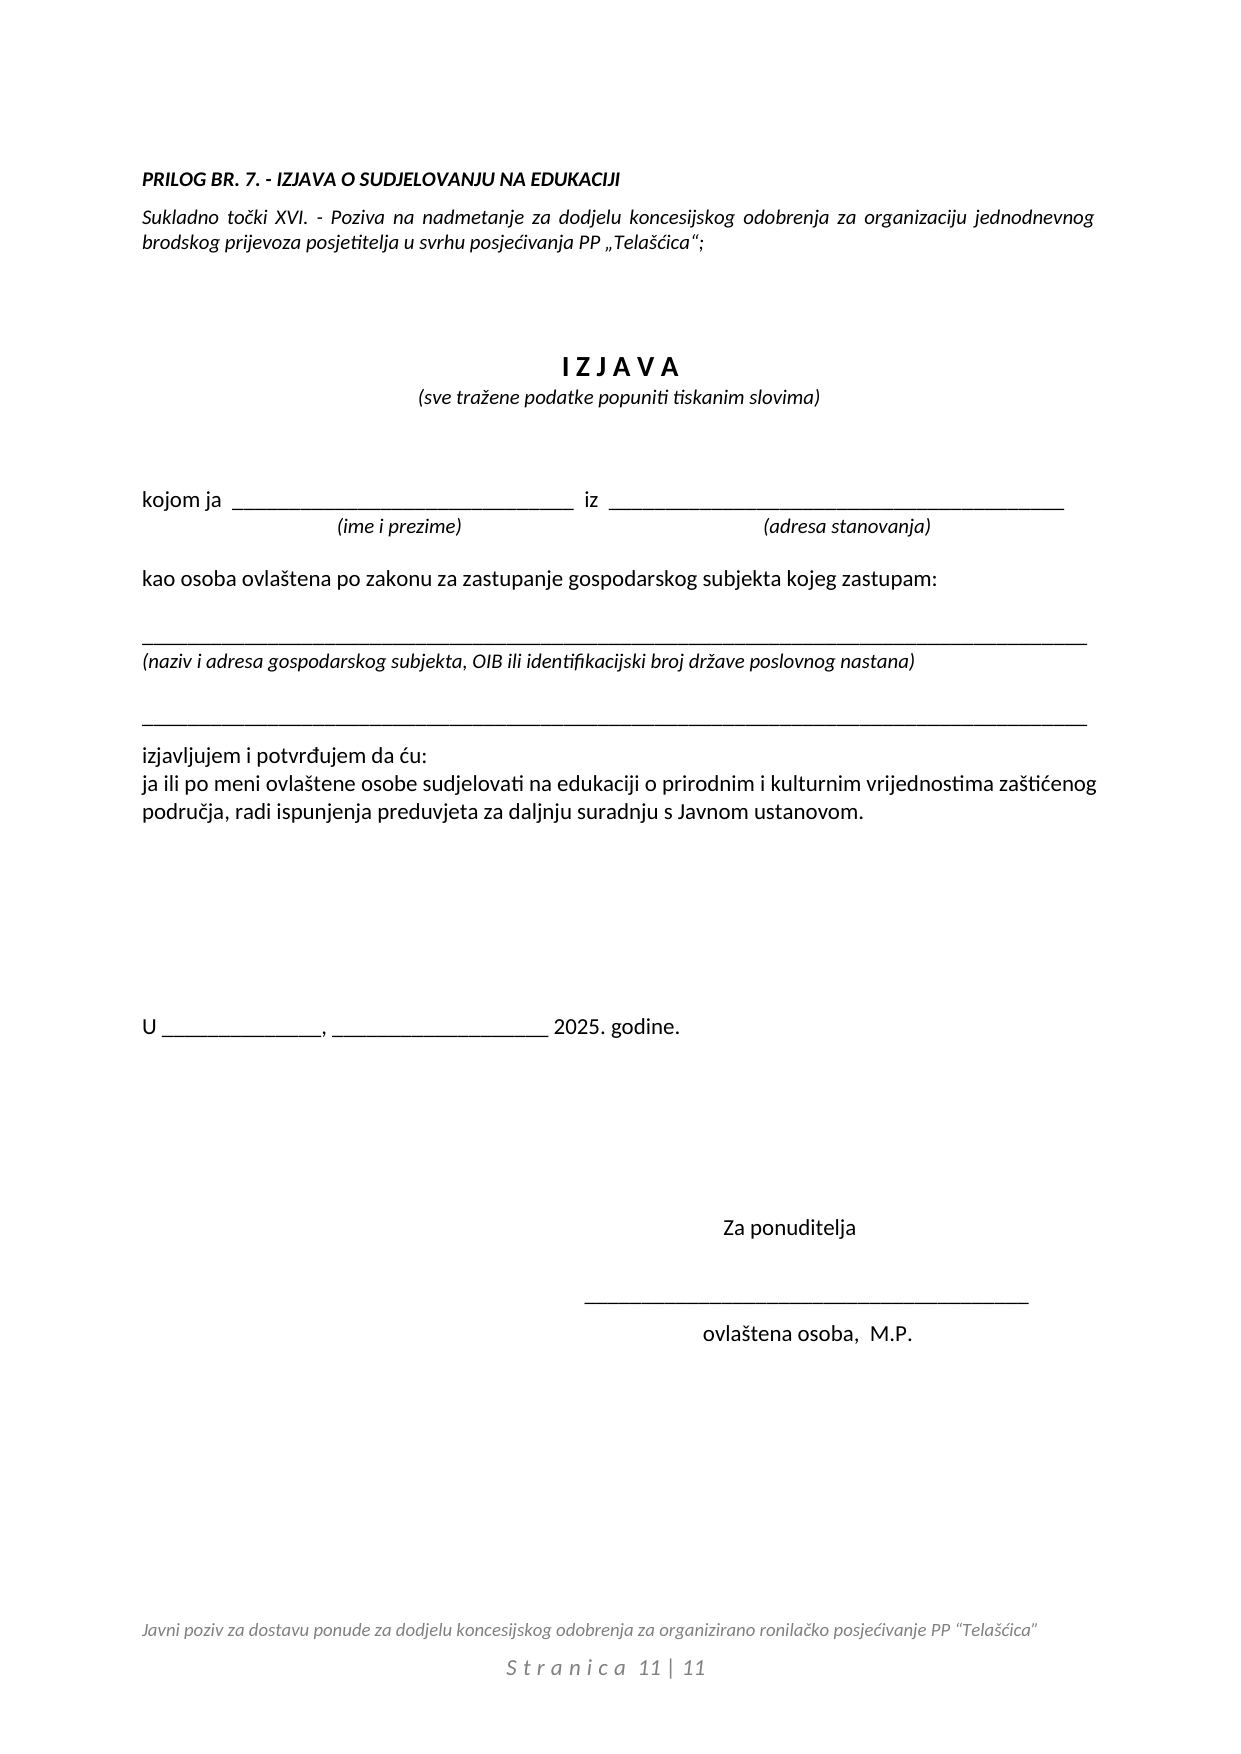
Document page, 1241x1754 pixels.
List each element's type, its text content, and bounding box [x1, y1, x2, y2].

text Za ponuditelja [510, 1213, 1098, 1241]
text ___________________________________________________________________________________ [142, 701, 1098, 729]
text PRILOG BR. 7. - IZJAVA O SUDJELOVANJU NA EDUKACIJI [142, 166, 1098, 191]
text ovlaštena osoba, M.P. [511, 1319, 1098, 1347]
text ja ili po meni ovlaštene osobe sudjelovati na edukaciji o prirodnim i kulturnim vrijednostima zaštićenog područja, radi ispunjenja preduvjeta za daljnju suradnju s Javnom ustanovom. [142, 769, 1098, 825]
text kao osoba ovlaštena po zakonu za zastupanje gospodarskog subjekta kojeg zastupam: [142, 564, 1098, 592]
text Sukladno točki XVI. - Poziva na nadmetanje za dodjelu koncesijskog odobrenja za organizaciju jednodnevnog brodskog prijevoza posjetitelja u svrhu posjećivanja PP „Telašćica“; [142, 204, 1098, 255]
text ___________________________________________________________________________________ [142, 620, 1098, 648]
text _______________________________________ [511, 1279, 1098, 1307]
text (sve tražene podatke popuniti tiskanim slovima) [142, 384, 1098, 409]
text U ______________, ___________________ 2025. godine. [142, 1012, 1098, 1040]
text izjavljujem i potvrđujem da ću: [142, 741, 1098, 769]
text I Z J A V A [142, 348, 1098, 384]
text (naziv i adresa gospodarskog subjekta, OIB ili identifikacijski broj države poslovnog nastana) [142, 648, 1098, 673]
text (ime i prezime) (adresa stanovanja) [216, 513, 1098, 539]
text kojom ja ______________________________ iz ________________________________________ [142, 485, 1098, 513]
